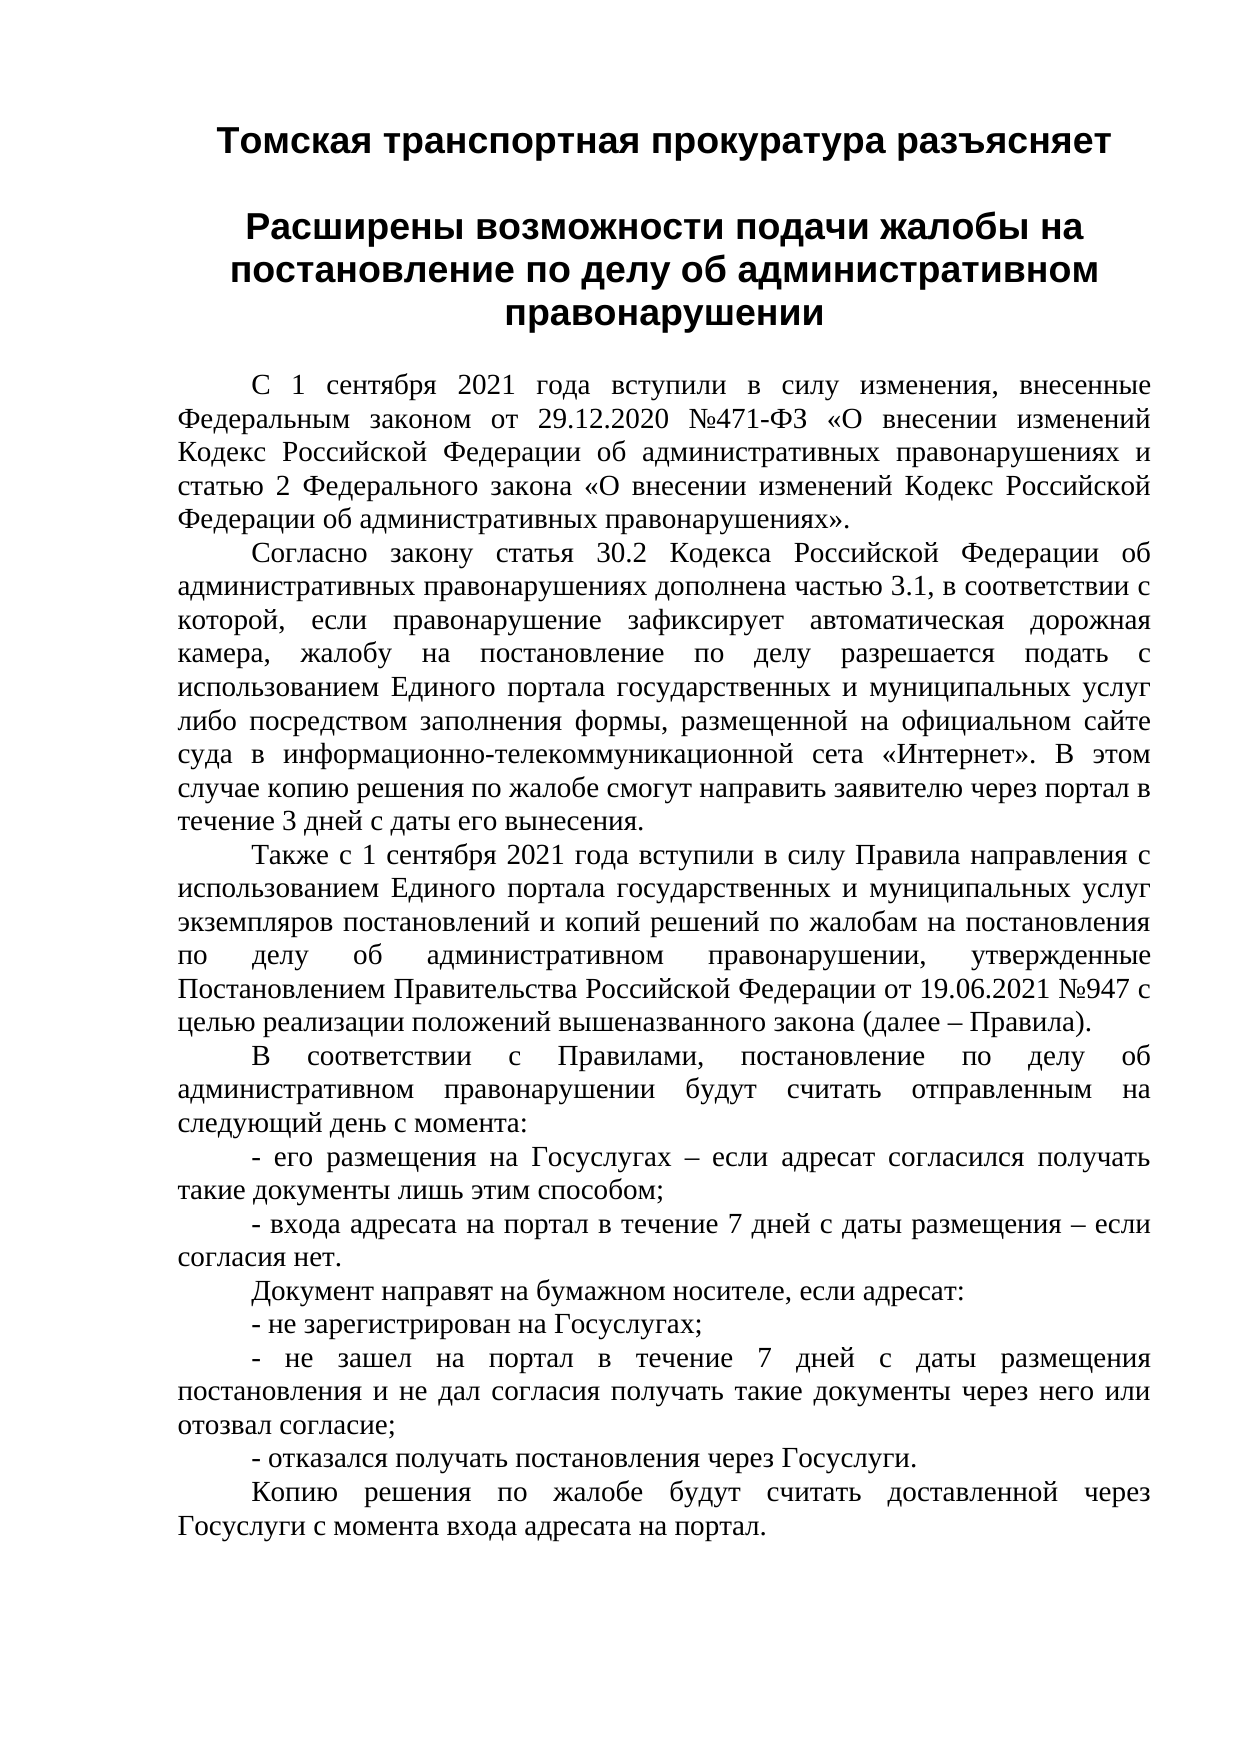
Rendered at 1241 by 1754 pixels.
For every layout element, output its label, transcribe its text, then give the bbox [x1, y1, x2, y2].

text Томская транспортная прокуратура разъясняет [177, 118, 1152, 161]
text Документ направят на бумажном носителе, если адресат: [177, 1273, 1152, 1306]
text Расширены возможности подачи жалобы на постановление по делу об административном правонарушении [177, 204, 1152, 334]
text С 1 сентября 2021 года вступили в силу изменения, внесенные Федеральным законом от 29.12.2020 №471-ФЗ «О внесении изменений Кодекс Российской Федерации об административных правонарушениях и статью 2 Федерального закона «О внесении изменений Кодекс Российской Федерации об административных правонарушениях». [177, 367, 1152, 535]
text Копию решения по жалобе будут считать доставленной через Госуслуги с момента входа адресата на портал. [177, 1474, 1152, 1541]
text - не зарегистрирован на Госуслугах; [177, 1306, 1152, 1340]
text Также с 1 сентября 2021 года вступили в силу Правила направления с использованием Единого портала государственных и муниципальных услуг экземпляров постановлений и копий решений по жалобам на постановления по делу об административном правонарушении, утвержденные Постановлением Правительства Российской Федерации от 19.06.2021 №947 с целью реализации положений вышеназванного закона (далее – Правила). [177, 837, 1152, 1038]
text - входа адресата на портал в течение 7 дней с даты размещения – если согласия нет. [177, 1206, 1152, 1273]
text - отказался получать постановления через Госуслуги. [177, 1441, 1152, 1474]
text - его размещения на Госуслугах – если адресат согласился получать такие документы лишь этим способом; [177, 1139, 1152, 1206]
text - не зашел на портал в течение 7 дней с даты размещения постановления и не дал согласия получать такие документы через него или отозвал согласие; [177, 1340, 1152, 1441]
text Согласно закону статья 30.2 Кодекса Российской Федерации об административных правонарушениях дополнена частью 3.1, в соответствии с которой, если правонарушение зафиксирует автоматическая дорожная камера, жалобу на постановление по делу разрешается подать с использованием Единого портала государственных и муниципальных услуг либо посредством заполнения формы, размещенной на официальном сайте суда в информационно-телекоммуникационной сета «Интернет». В этом случае копию решения по жалобе смогут направить заявителю через портал в течение 3 дней с даты его вынесения. [177, 535, 1152, 837]
text В соответствии с Правилами, постановление по делу об административном правонарушении будут считать отправленным на следующий день с момента: [177, 1038, 1152, 1139]
